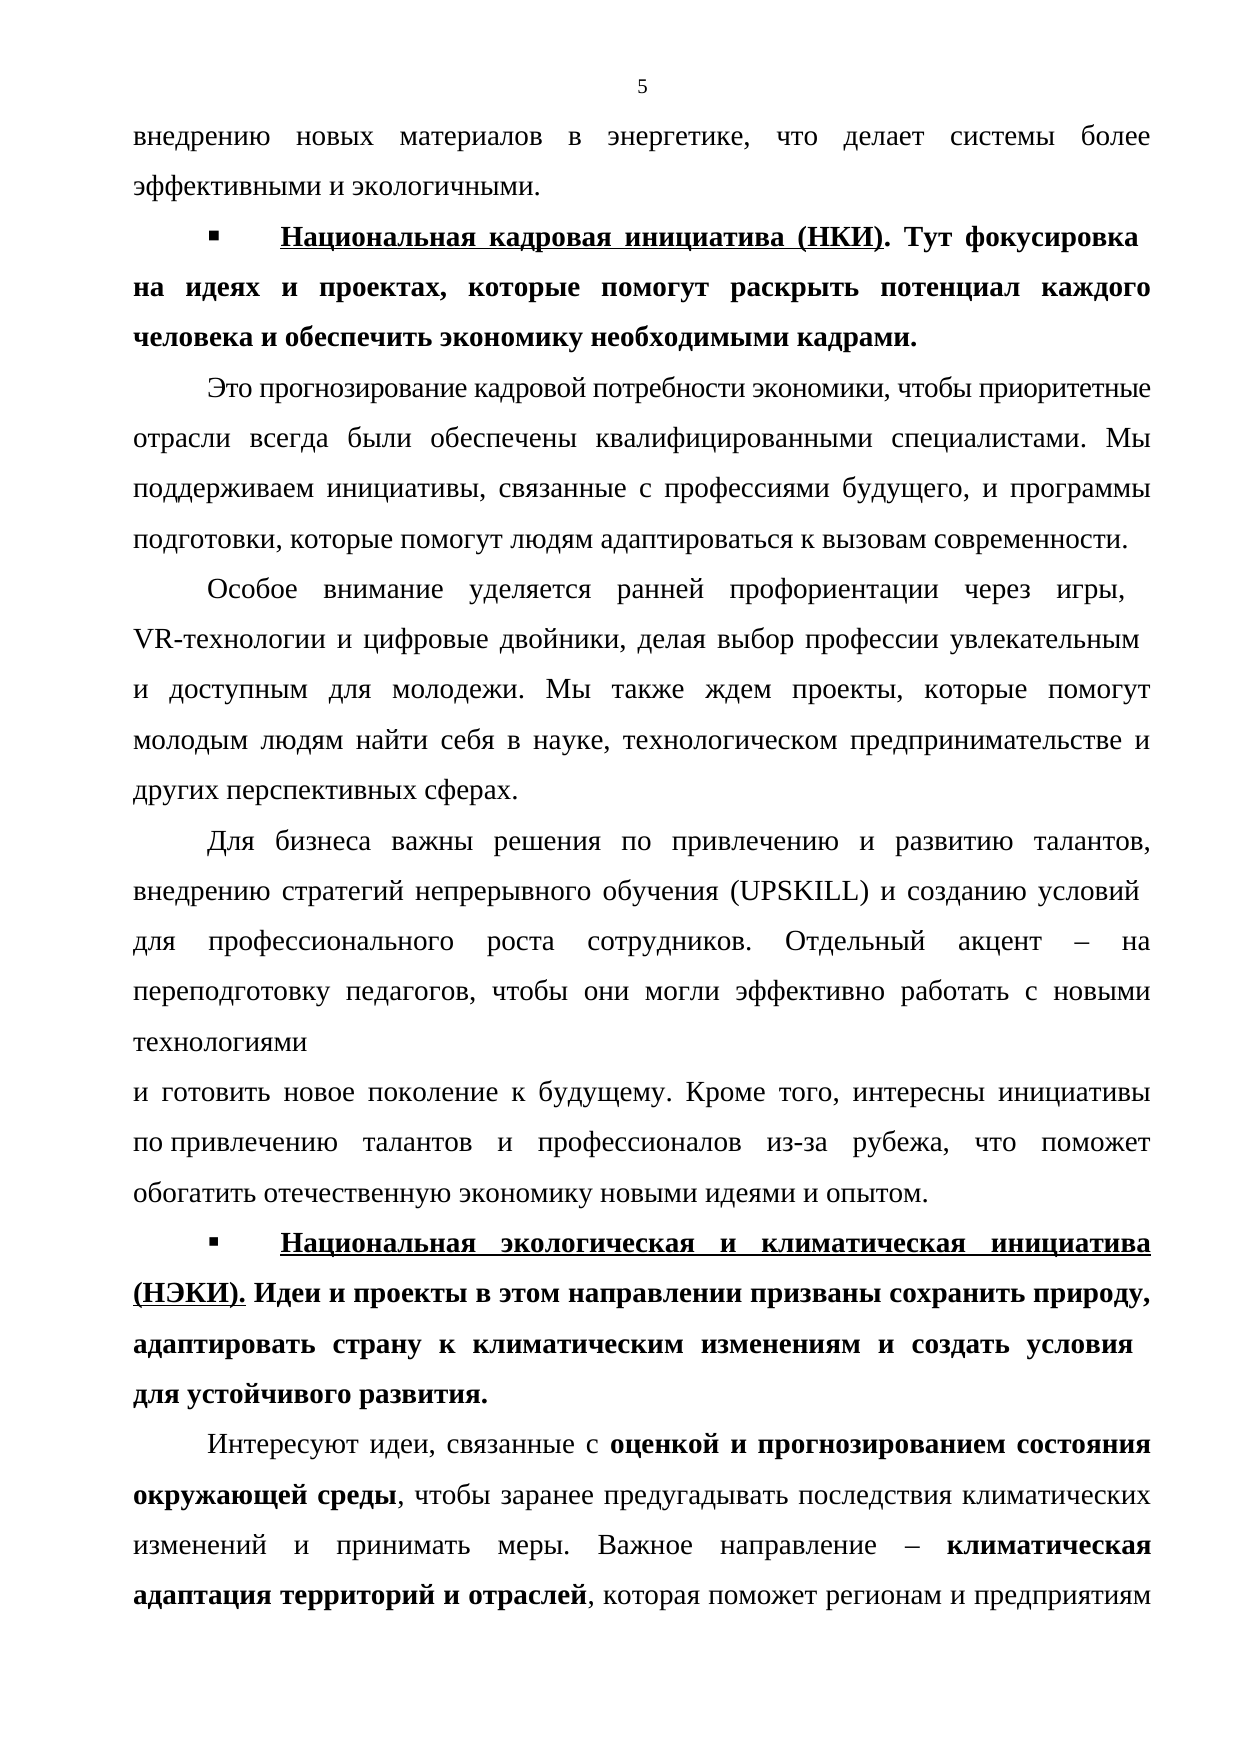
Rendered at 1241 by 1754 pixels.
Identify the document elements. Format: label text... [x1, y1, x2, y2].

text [133, 1426, 1152, 1611]
text Для бизнеса важны решения по привлечению и развитию талантов, внедрению стратегий непрерывного обучения (UPSKILL) и созданию условий для профессионального роста сотрудников. Отдельный акцент – на переподготовку педагогов, чтобы они могли эффективно работать с новыми технологиями и готовить новое поколение к будущему. Кроме того, интересны инициативы по привлечению талантов и профессионалов из-за рубежа, что поможет обогатить отечественную экономику новыми идеями и опытом. [133, 823, 1152, 1208]
text Это прогнозирование кадровой потребности экономики, чтобы приоритетные отрасли всегда были обеспечены квалифицированными специалистами. Мы поддерживаем инициативы, связанные с профессиями будущего, и программы подготовки, которые помогут людям адаптироваться к вызовам современности. [133, 370, 1152, 554]
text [133, 118, 1152, 202]
list Национальная экологическая и климатическая инициатива (НЭКИ). Идеи и проекты в этом направлении призваны сохранить природу, адаптировать страну к климатическим изменениям и создать условия для устойчивого развития. [133, 1225, 1152, 1410]
list Национальная кадровая инициатива (НКИ). Тут фокусировка на идеях и проектах, которые помогут раскрыть потенциал каждого человека и обеспечить экономику необходимыми кадрами. [133, 219, 1152, 353]
text Особое внимание уделяется ранней профориентации через игры, VR-технологии и цифровые двойники, делая выбор профессии увлекательным и доступным для молодежи. Мы также ждем проекты, которые помогут молодым людям найти себя в науке, технологическом предпринимательстве и других перспективных сферах. [133, 571, 1152, 806]
